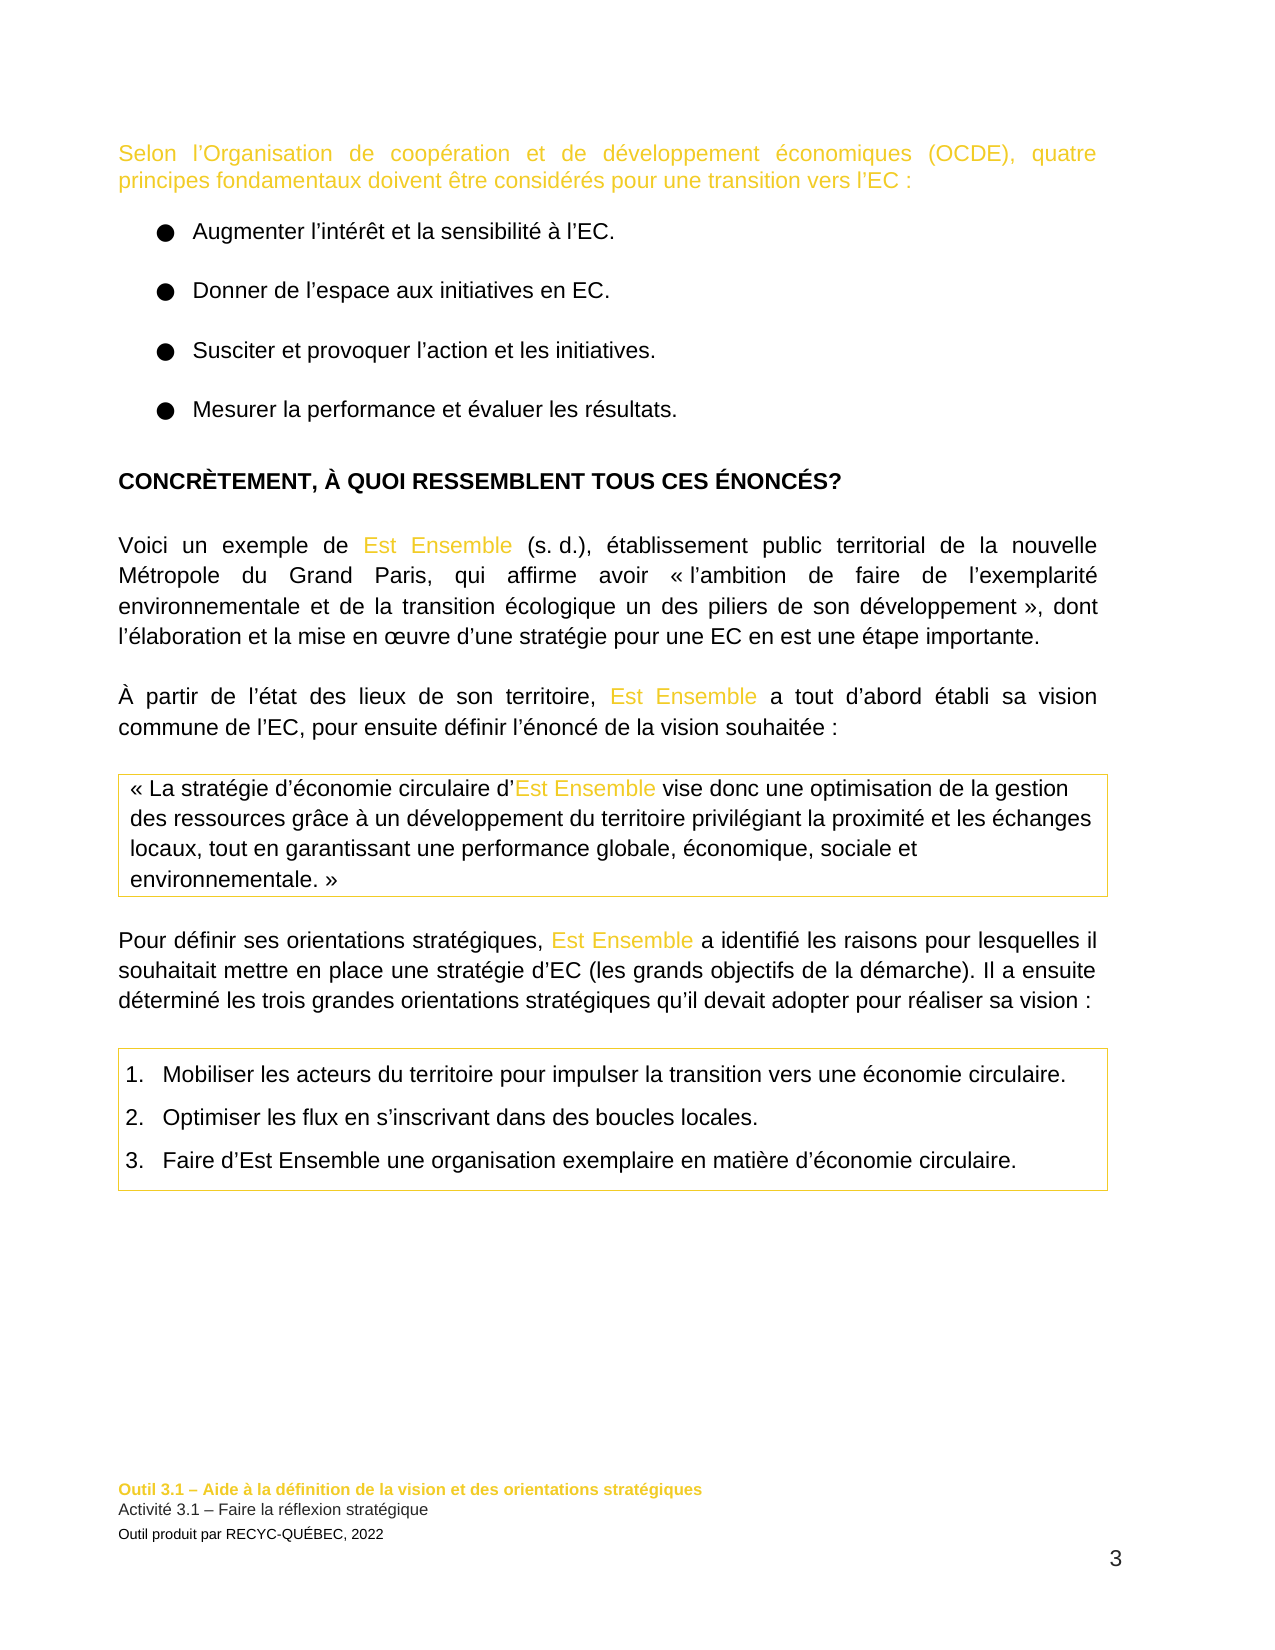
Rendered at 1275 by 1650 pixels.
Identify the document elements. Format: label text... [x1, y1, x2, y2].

list Augmenter l’intérêt et la sensibilité à l’EC. [192, 205, 1098, 252]
text Pour définir ses orientations stratégiques, Est Ensemble a identifié les raisons pour lesquelles il souhaitait mettre en place une stratégie d’EC (les grands objectifs de la démarche). Il a ensuite déterminé les trois grandes orientations stratégiques qu’il devait adopter pour réaliser sa vision : [118, 927, 1098, 1014]
text Selon l’Organisation de coopération et de développement économiques (OCDE), quatre principes fondamentaux doivent être considérés pour une transition vers l’EC : [118, 140, 1098, 193]
list Mesurer la performance et évaluer les résultats. [192, 384, 1098, 431]
table_header Mobiliser les acteurs du territoire pour impulser la transition vers une économie circulaire. Optimiser les flux en s’inscrivant dans des boucles locales. Faire d’Est Ensemble une organisation exemplaire en matière d’économie circulaire. [119, 1049, 1107, 1189]
list Susciter et provoquer l’action et les initiatives. [192, 324, 1098, 371]
text CONCRÈTEMENT, À QUOI RESSEMBLENT TOUS CES ÉNONCÉS? [118, 468, 1098, 495]
text Voici un exemple de Est Ensemble (s. d.), établissement public territorial de la nouvelle Métropole du Grand Paris, qui affirme avoir « l’ambition de faire de l’exemplarité environnementale et de la transition écologique un des piliers de son développement », dont l’élaboration et la mise en œuvre d’une stratégie pour une EC en est une étape importante. [118, 532, 1098, 649]
list Donner de l’espace aux initiatives en EC. [192, 265, 1098, 312]
text À partir de l’état des lieux de son territoire, Est Ensemble a tout d’abord établi sa vision commune de l’EC, pour ensuite définir l’énoncé de la vision souhaitée : [118, 683, 1098, 740]
table_header « La stratégie d’économie circulaire d’Est Ensemble vise donc une optimisation de la gestion des ressources grâce à un développement du territoire privilégiant la proximité et les échanges locaux, tout en garantissant une performance globale, économique, sociale et environnementale. » [119, 775, 1107, 896]
